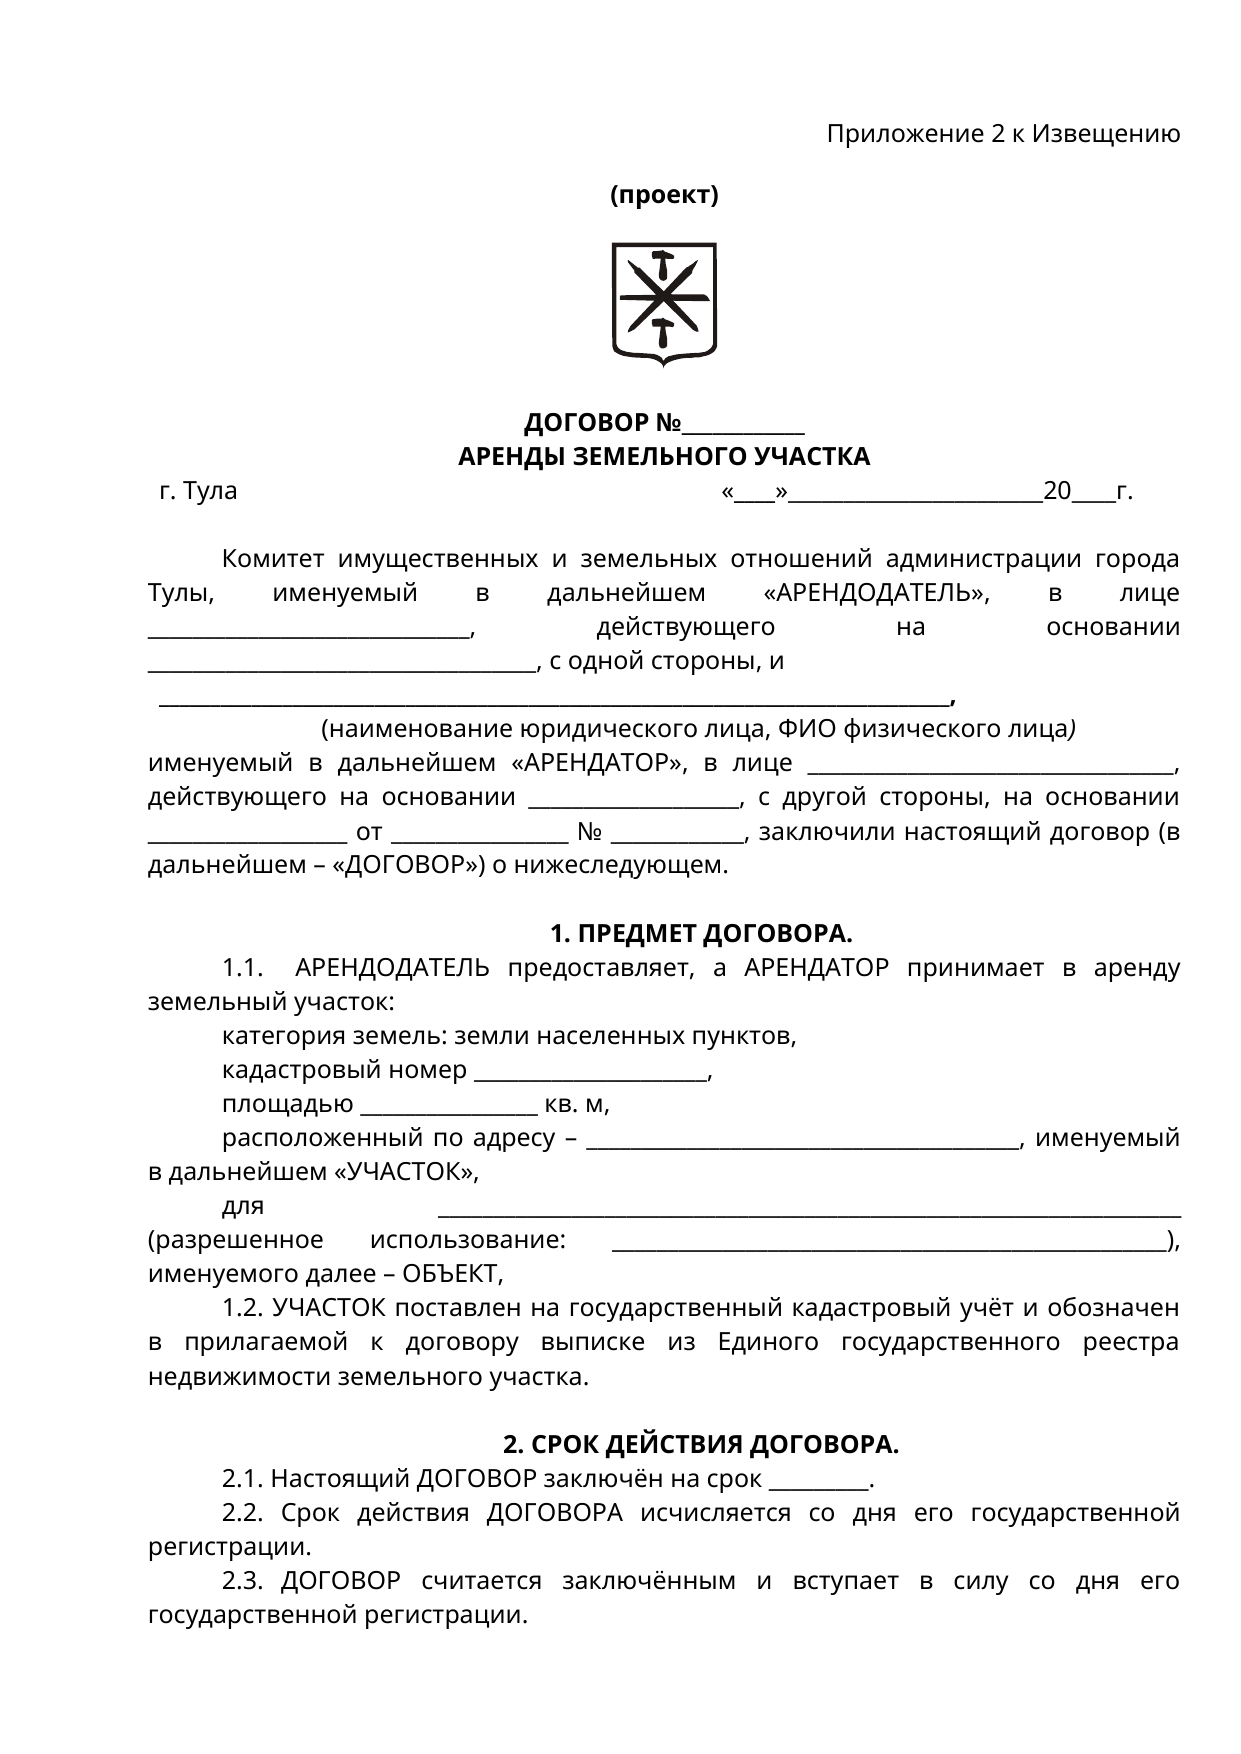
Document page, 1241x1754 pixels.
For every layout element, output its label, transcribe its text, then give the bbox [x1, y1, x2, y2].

text Комитет имущественных и земельных отношений администрации города Тулы, именуемый в дальнейшем «АРЕНДОДАТЕЛЬ», в лице _____________________________, действующего на основании ___________________________________, с одной стороны, и [148, 541, 1181, 677]
text 2.3. ДОГОВОР считается заключённым и вступает в силу со дня его государственной регистрации. [148, 1562, 1181, 1631]
table_header г. Тула [148, 473, 646, 507]
text 2. СРОК ДЕЙСТВИЯ ДОГОВОРА. [148, 1426, 1181, 1460]
text площадью ________________ кв. м, [148, 1086, 1181, 1120]
text (проект) [148, 179, 1181, 210]
table_header «____»_______________________20____г. [646, 473, 1145, 507]
text 1. ПРЕДМЕТ ДОГОВОРА. [148, 915, 1181, 949]
text Приложение 2 к Извещению [148, 118, 1181, 149]
text для ___________________________________________________________________ (разрешенное использование: __________________________________________________), именуемого далее – ОБЪЕКТ, [148, 1188, 1181, 1290]
text именуемый в дальнейшем «АРЕНДАТОР», в лице _________________________________, действующего на основании ___________________, с другой стороны, на основании __________________ от ________________ № ____________, заключили настоящий договор (в дальнейшем – «ДОГОВОР») о нижеследующем. [148, 745, 1181, 881]
table_header _____________________________________________________________________________, (наименование юридического лица, ФИО физического лица) [148, 677, 1145, 745]
text кадастровый номер _____________________, [148, 1052, 1181, 1086]
text 2.2. Срок действия ДОГОВОРА исчисляется со дня его государственной регистрации. [148, 1494, 1181, 1562]
text АРЕНДЫ ЗЕМЕЛЬНОГО УЧАСТКА [148, 438, 1181, 472]
text 1.2. УЧАСТОК поставлен на государственный кадастровый учёт и обозначен в прилагаемой к договору выписке из Единого государственного реестра недвижимости земельного участка. [148, 1290, 1181, 1392]
text 2.1. Настоящий ДОГОВОР заключён на срок _________. [148, 1460, 1181, 1494]
text расположенный по адресу – _______________________________________, именуемый в дальнейшем «УЧАСТОК», [148, 1120, 1181, 1188]
list АРЕНДОДАТЕЛЬ предоставляет, а АРЕНДАТОР принимает в аренду земельный участок: [148, 949, 1181, 1017]
text категория земель: земли населенных пунктов, [148, 1017, 1181, 1052]
text ДОГОВОР №____________ [148, 404, 1181, 438]
